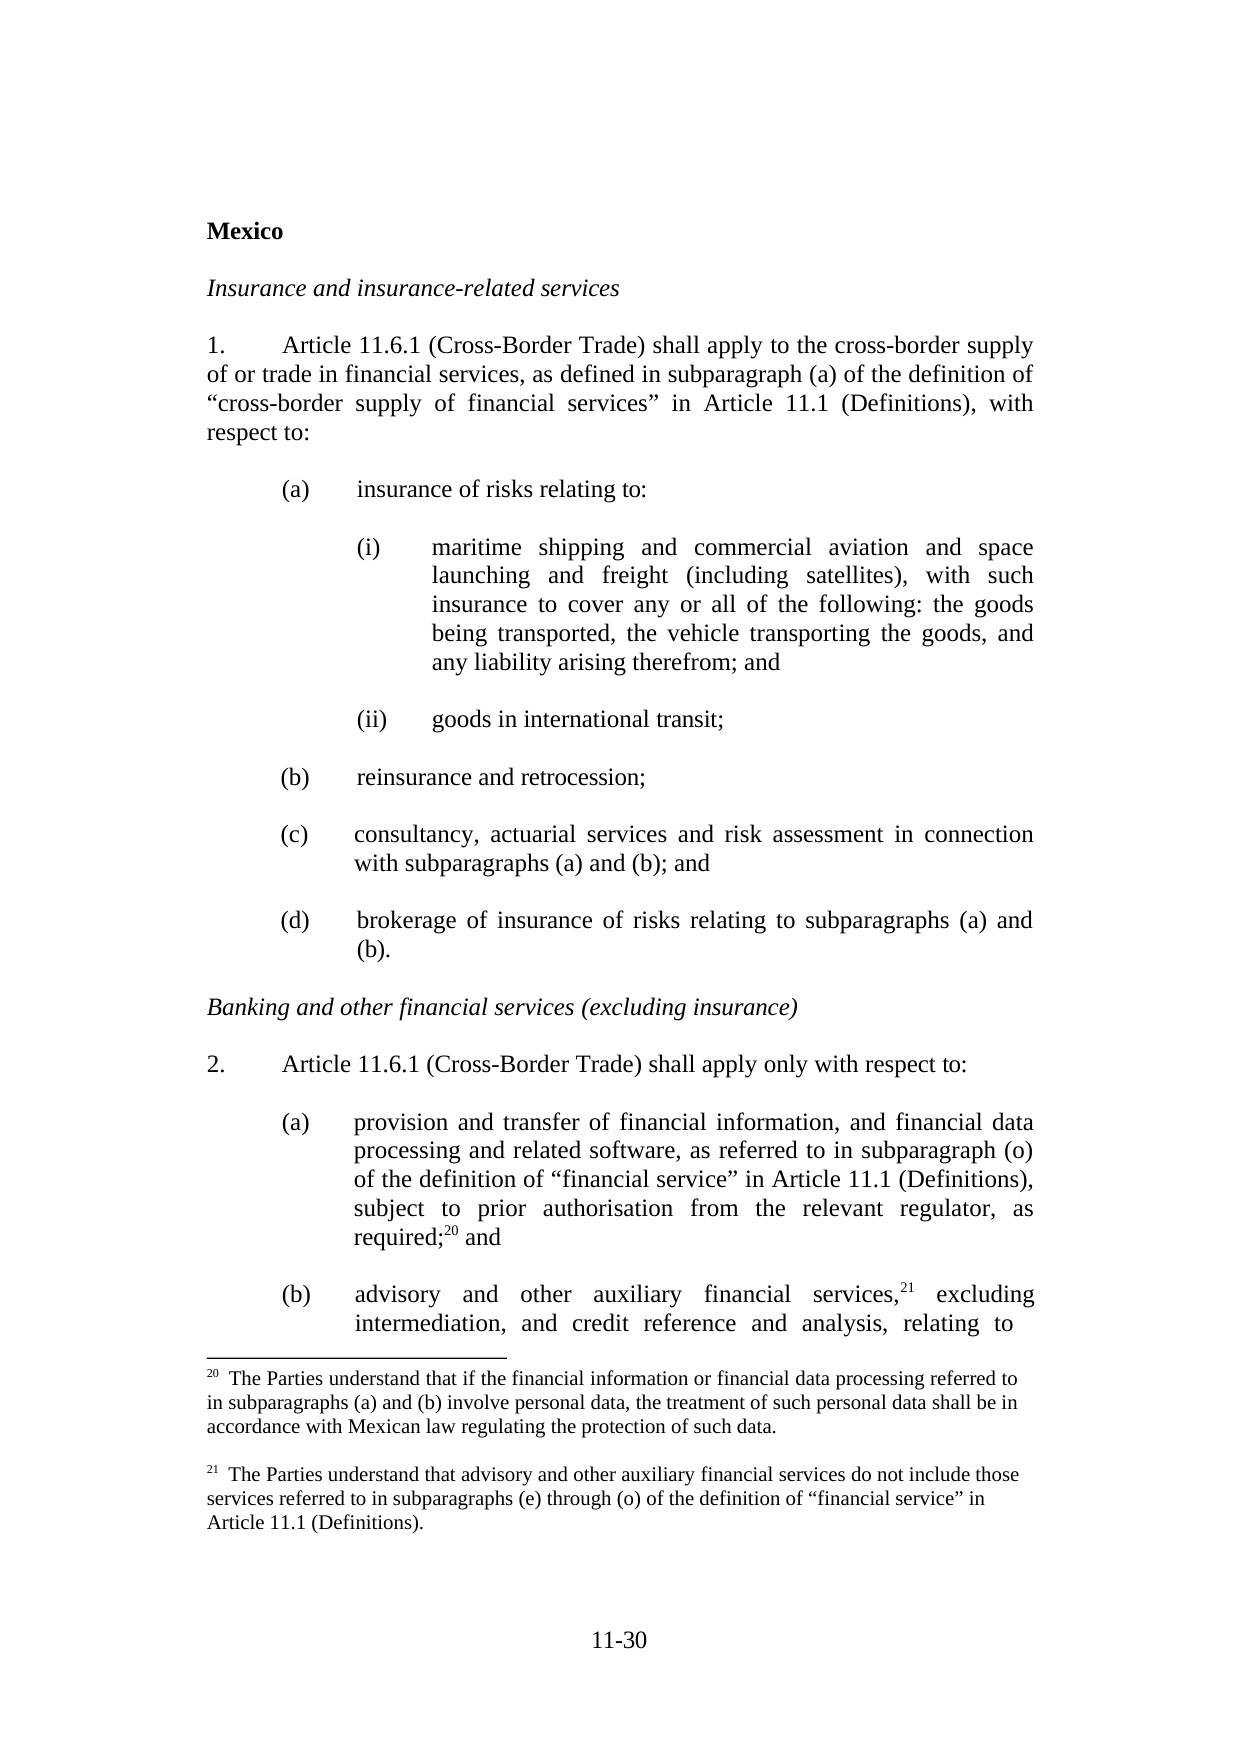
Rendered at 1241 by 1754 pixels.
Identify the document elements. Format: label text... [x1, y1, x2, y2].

subtitle Mexico [207, 216, 1065, 244]
list provision and transfer of financial information, and financial data processing and related software, as referred to in subparagraph (o) of the definition of “financial service” in Article 11.1 (Definitions), subject to prior authorisation from the relevant regulator, as required;20 and [282, 1107, 1034, 1251]
list consultancy, actuarial services and risk assessment in connection with subparagraphs (a) and (b); and [280, 819, 1034, 877]
list maritime shipping and commercial aviation and space launching and freight (including satellites), with such insurance to cover any or all of the following: the goods being transported, the vehicle transporting the goods, and any liability arising therefrom; and [357, 532, 1034, 675]
list insurance of risks relating to: [282, 474, 1065, 503]
list brokerage of insurance of risks relating to subparagraphs (a) and (b). [280, 906, 1034, 963]
list goods in international transit; [357, 704, 1065, 733]
list advisory and other auxiliary financial services,21 excluding intermediation, and credit reference and analysis, relating to [282, 1279, 1035, 1337]
text Banking and other financial services (excluding insurance) [207, 992, 1065, 1021]
text Insurance and insurance-related services [207, 273, 1065, 302]
list Article 11.6.1 (Cross-Border Trade) shall apply only with respect to: [207, 1049, 1065, 1078]
text 20 The Parties understand that if the financial information or financial data processing referred to in subparagraphs (a) and (b) involve personal data, the treatment of such personal data shall be in accordance with Mexican law regulating the protection of such data. [207, 1366, 1018, 1438]
list reinsurance and retrocession; [280, 762, 1065, 791]
text 21 The Parties understand that advisory and other auxiliary financial services do not include those services referred to in subparagraphs (e) through (o) of the definition of “financial service” in Article 11.1 (Definitions). [207, 1462, 1033, 1534]
list Article 11.6.1 (Cross-Border Trade) shall apply to the cross-border supply of or trade in financial services, as defined in subparagraph (a) of the definition of “cross-border supply of financial services” in Article 11.1 (Definitions), with respect to: [207, 330, 1034, 445]
